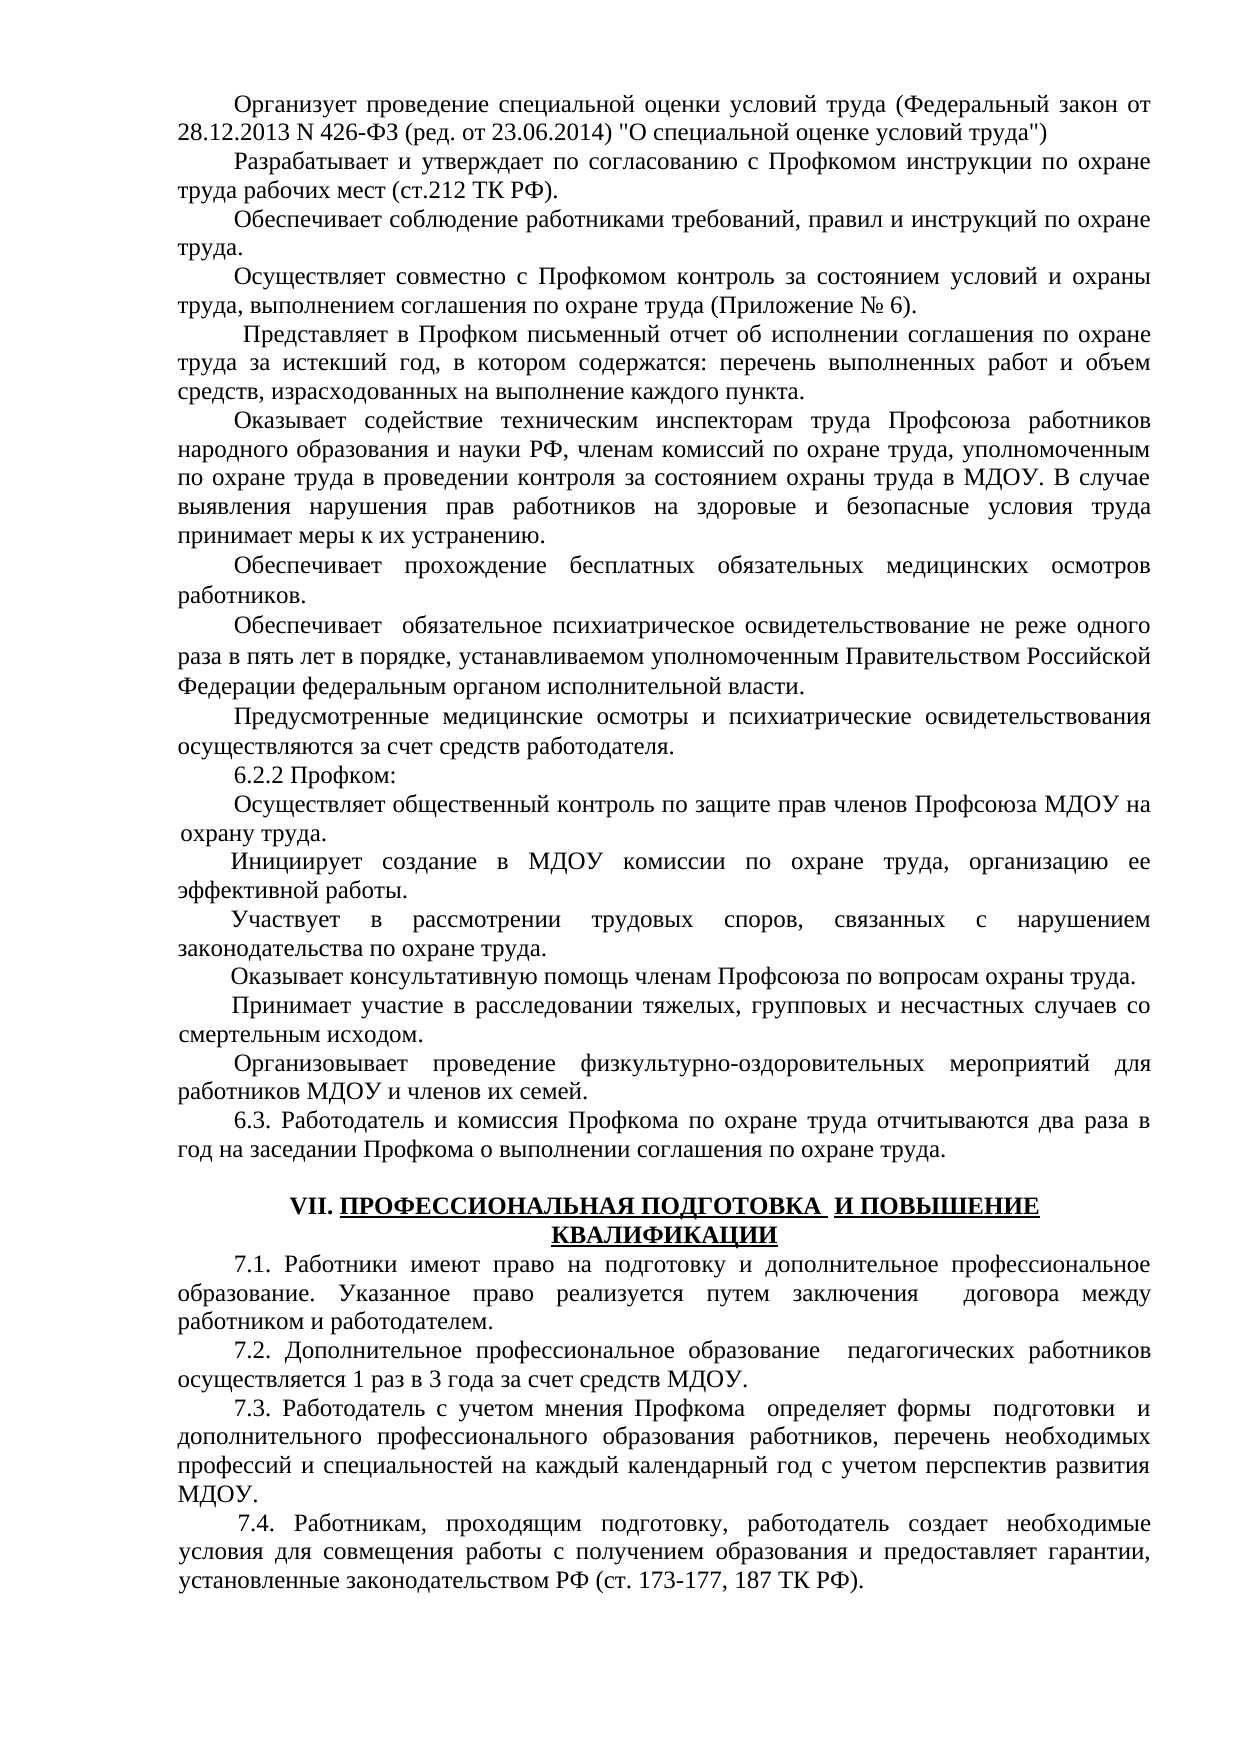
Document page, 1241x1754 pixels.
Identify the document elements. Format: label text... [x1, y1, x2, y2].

text Обеспечивает прохождение бесплатных обязательных медицинских осмотров работников. [177, 549, 1152, 609]
text Разрабатывает и утверждает по согласованию с Профкомом инструкции по охране труда рабочих мест (ст.212 ТК РФ). [177, 146, 1152, 204]
text 7.1. Работники имеют право на подготовку и дополнительное профессиональное образование. Указанное право реализуется путем заключения договора между работником и работодателем. [177, 1249, 1152, 1335]
text Организовывает проведение физкультурно-оздоровительных мероприятий для работников МДОУ и членов их семей. [177, 1048, 1152, 1105]
text Инициирует создание в МДОУ комиссии по охране труда, организацию ее эффективной работы. [177, 846, 1152, 904]
text VII. ПРОФЕССИОНАЛЬНАЯ ПОДГОТОВКА И ПОВЫШЕНИЕ КВАЛИФИКАЦИИ [177, 1191, 1152, 1249]
text Осуществляет общественный контроль по защите прав членов Профсоюза МДОУ на охрану труда. [180, 789, 1152, 846]
text Обеспечивает обязательное психиатрическое освидетельствование не реже одного раза в пять лет в порядке, устанавливаемом уполномоченным Правительством Российской Федерации федеральным органом исполнительной власти. [177, 609, 1152, 700]
text Осуществляет совместно с Профкомом контроль за состоянием условий и охраны труда, выполнением соглашения по охране труда (Приложение № 6). [177, 261, 1152, 319]
text 7.2. Дополнительное профессиональное образование педагогических работников осуществляется 1 раз в 3 года за счет средств МДОУ. [177, 1335, 1152, 1393]
text 7.4. Работникам, проходящим подготовку, работодатель создает необходимые условия для совмещения работы с получением образования и предоставляет гарантии, установленные законодательством РФ (ст. 173-177, 187 ТК РФ). [178, 1508, 1152, 1594]
text Обеспечивает соблюдение работниками требований, правил и инструкций по охране труда. [177, 204, 1152, 261]
text Принимает участие в расследовании тяжелых, групповых и несчастных случаев со смертельным исходом. [178, 990, 1152, 1048]
text Организует проведение специальной оценки условий труда (Федеральный закон от 28.12.2013 N 426-ФЗ (ред. от 23.06.2014) "О специальной оценке условий труда") [177, 89, 1152, 146]
text 7.3. Работодатель с учетом мнения Профкома определяет формы подготовки и дополнительного профессионального образования работников, перечень необходимых профессий и специальностей на каждый календарный год с учетом перспектив развития МДОУ. [177, 1393, 1152, 1508]
text Участвует в рассмотрении трудовых споров, связанных с нарушением законодательства по охране труда. [177, 904, 1152, 961]
text Оказывает консультативную помощь членам Профсоюза по вопросам охраны труда. [177, 961, 1152, 990]
text 6.3. Работодатель и комиссия Профкома по охране труда отчитываются два раза в год на заседании Профкома о выполнении соглашения по охране труда. [177, 1105, 1152, 1163]
text 6.2.2 Профком: [177, 760, 1152, 789]
text Оказывает содействие техническим инспекторам труда Профсоюза работников народного образования и науки РФ, членам комиссий по охране труда, уполномоченным по охране труда в проведении контроля за состоянием охраны труда в МДОУ. В случае выявления нарушения прав работников на здоровые и безопасные условия труда принимает меры к их устранению. [177, 405, 1152, 549]
text Представляет в Профком письменный отчет об исполнении соглашения по охране труда за истекший год, в котором содержатся: перечень выполненных работ и объем средств, израсходованных на выполнение каждого пункта. [177, 319, 1152, 405]
text Предусмотренные медицинские осмотры и психиатрические освидетельствования осуществляются за счет средств работодателя. [177, 700, 1152, 760]
